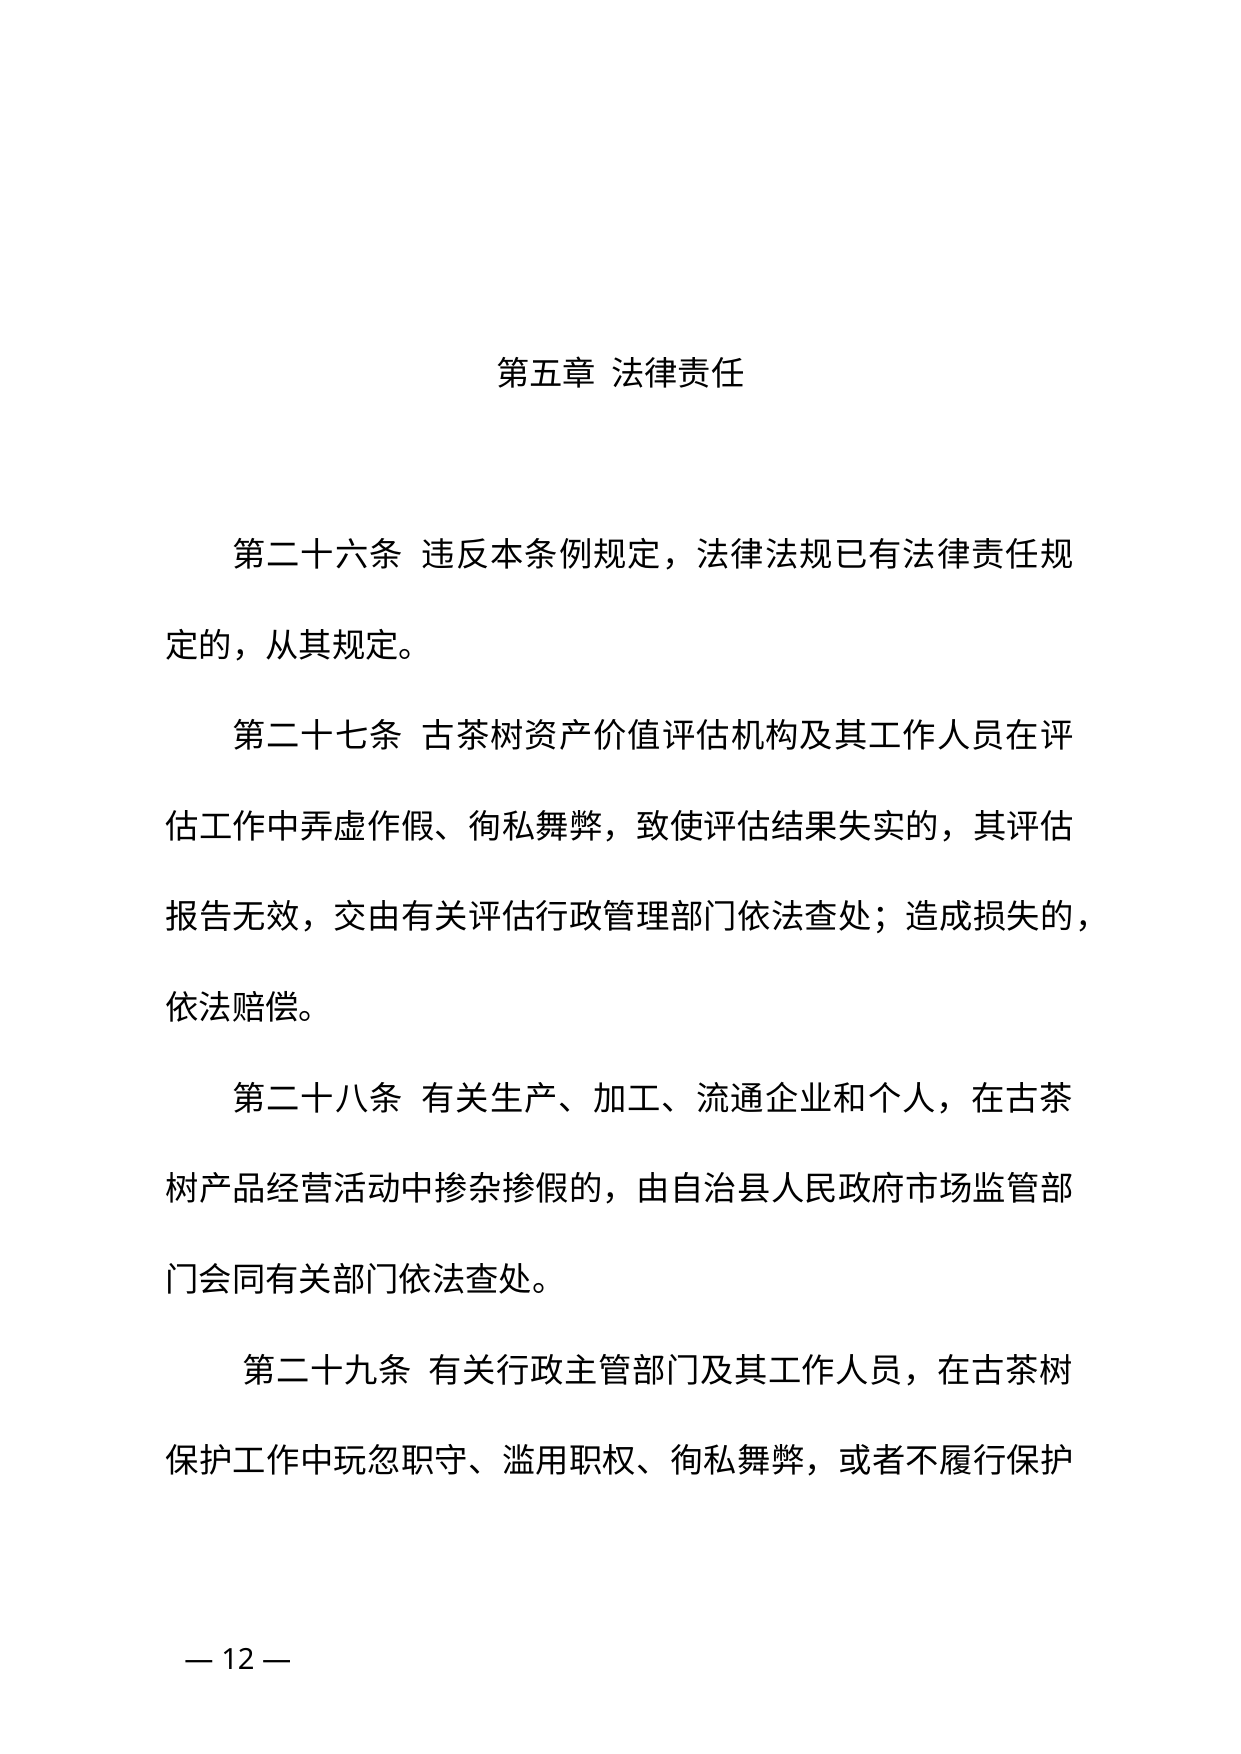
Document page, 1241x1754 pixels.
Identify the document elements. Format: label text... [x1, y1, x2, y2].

text 第二十八条 有关生产、加工、流通企业和个人，在古茶树产品经营活动中掺杂掺假的，由自治县人民政府市场监管部门会同有关部门依法查处。 [165, 1050, 1075, 1322]
text 第二十七条 古茶树资产价值评估机构及其工作人员在评估工作中弄虚作假、徇私舞弊，致使评估结果失实的，其评估报告无效，交由有关评估行政管理部门依法查处；造成损失的，依法赔偿。 [165, 688, 1075, 1050]
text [165, 1322, 1075, 1503]
text 第二十六条 违反本条例规定，法律法规已有法律责任规定的，从其规定。 [165, 507, 1075, 688]
text 第五章 法律责任 [165, 325, 1075, 416]
